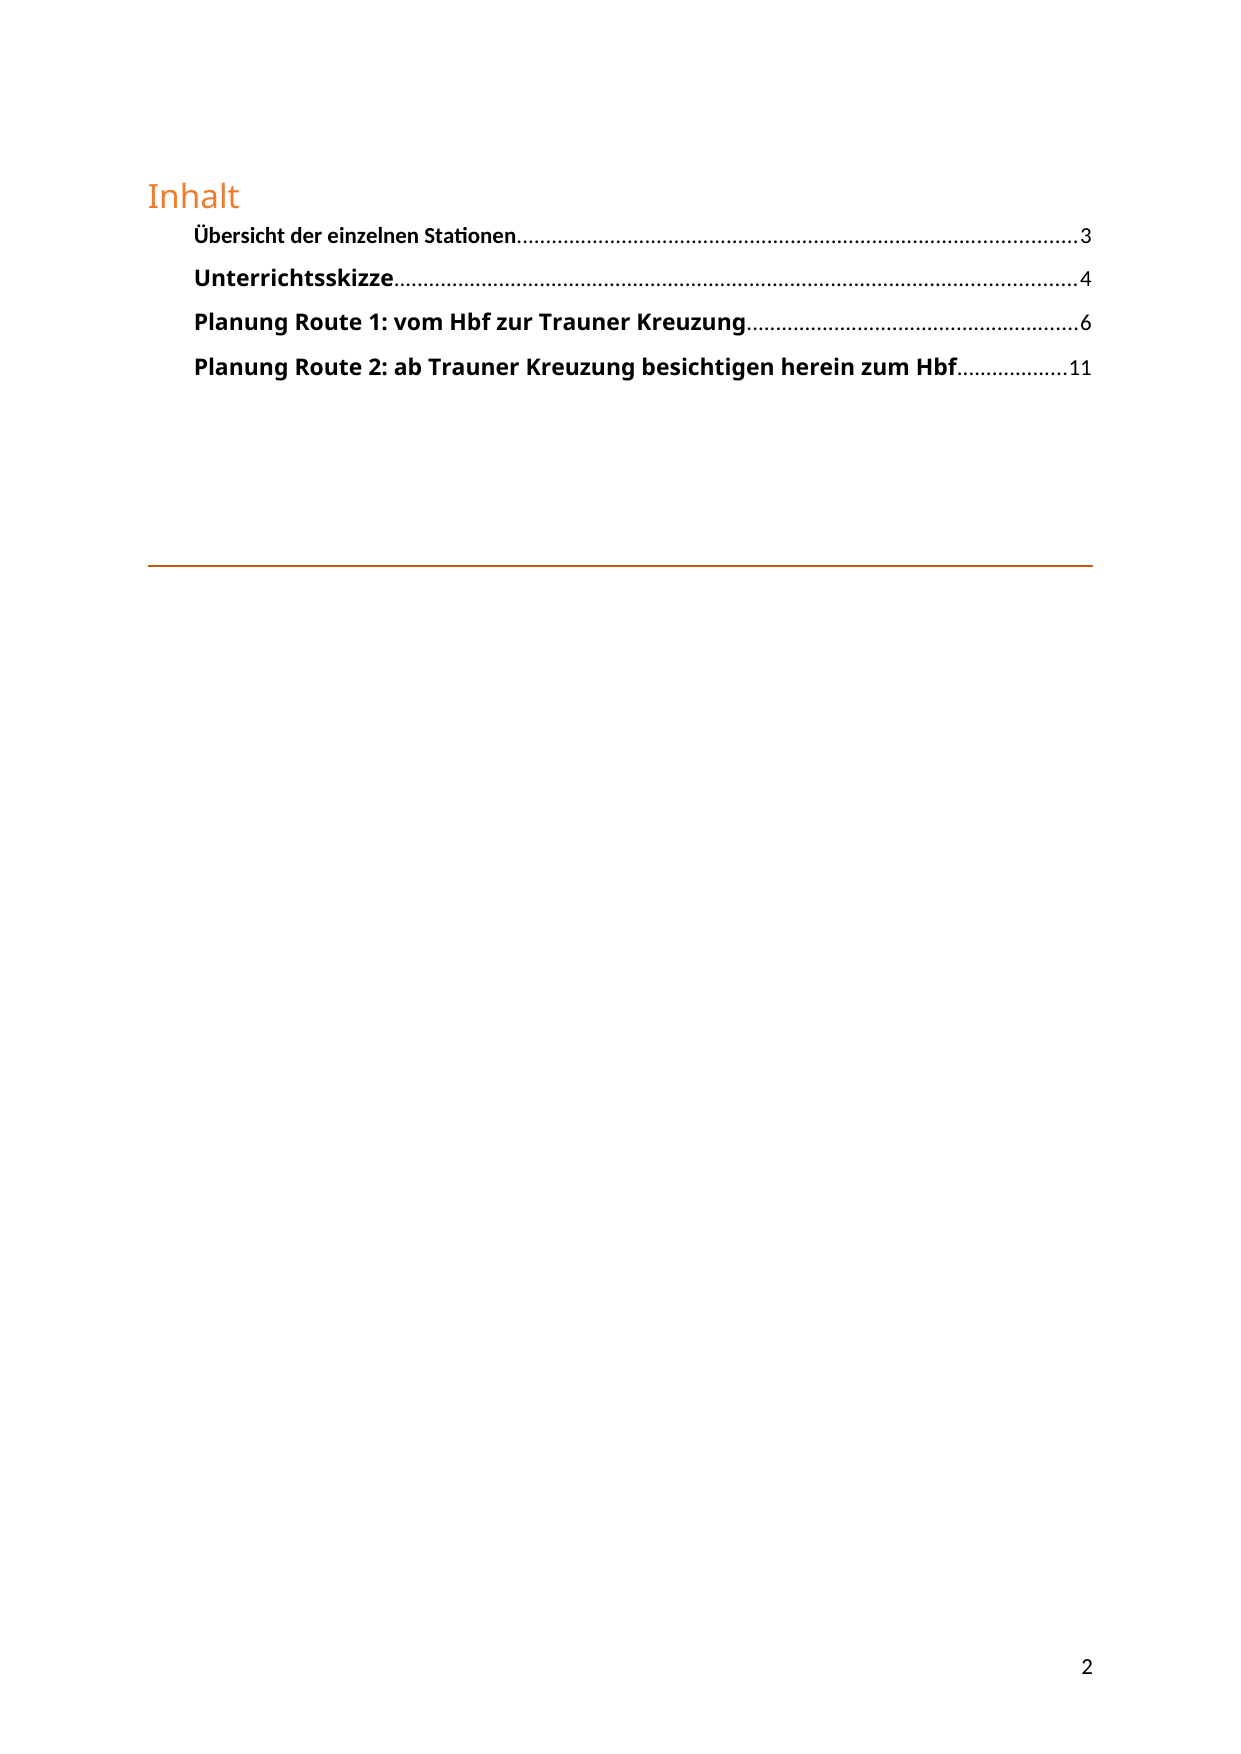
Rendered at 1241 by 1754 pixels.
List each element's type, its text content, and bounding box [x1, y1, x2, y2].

text Planung Route 2: ab Trauner Kreuzung besichtigen herein zum Hbf 11 [193, 351, 1093, 382]
subtitle Inhalt [148, 173, 1093, 218]
text Planung Route 1: vom Hbf zur Trauner Kreuzung 6 [193, 306, 1093, 338]
text Übersicht der einzelnen Stationen 3 [193, 222, 1093, 249]
text Unterrichtsskizze 4 [193, 262, 1093, 293]
